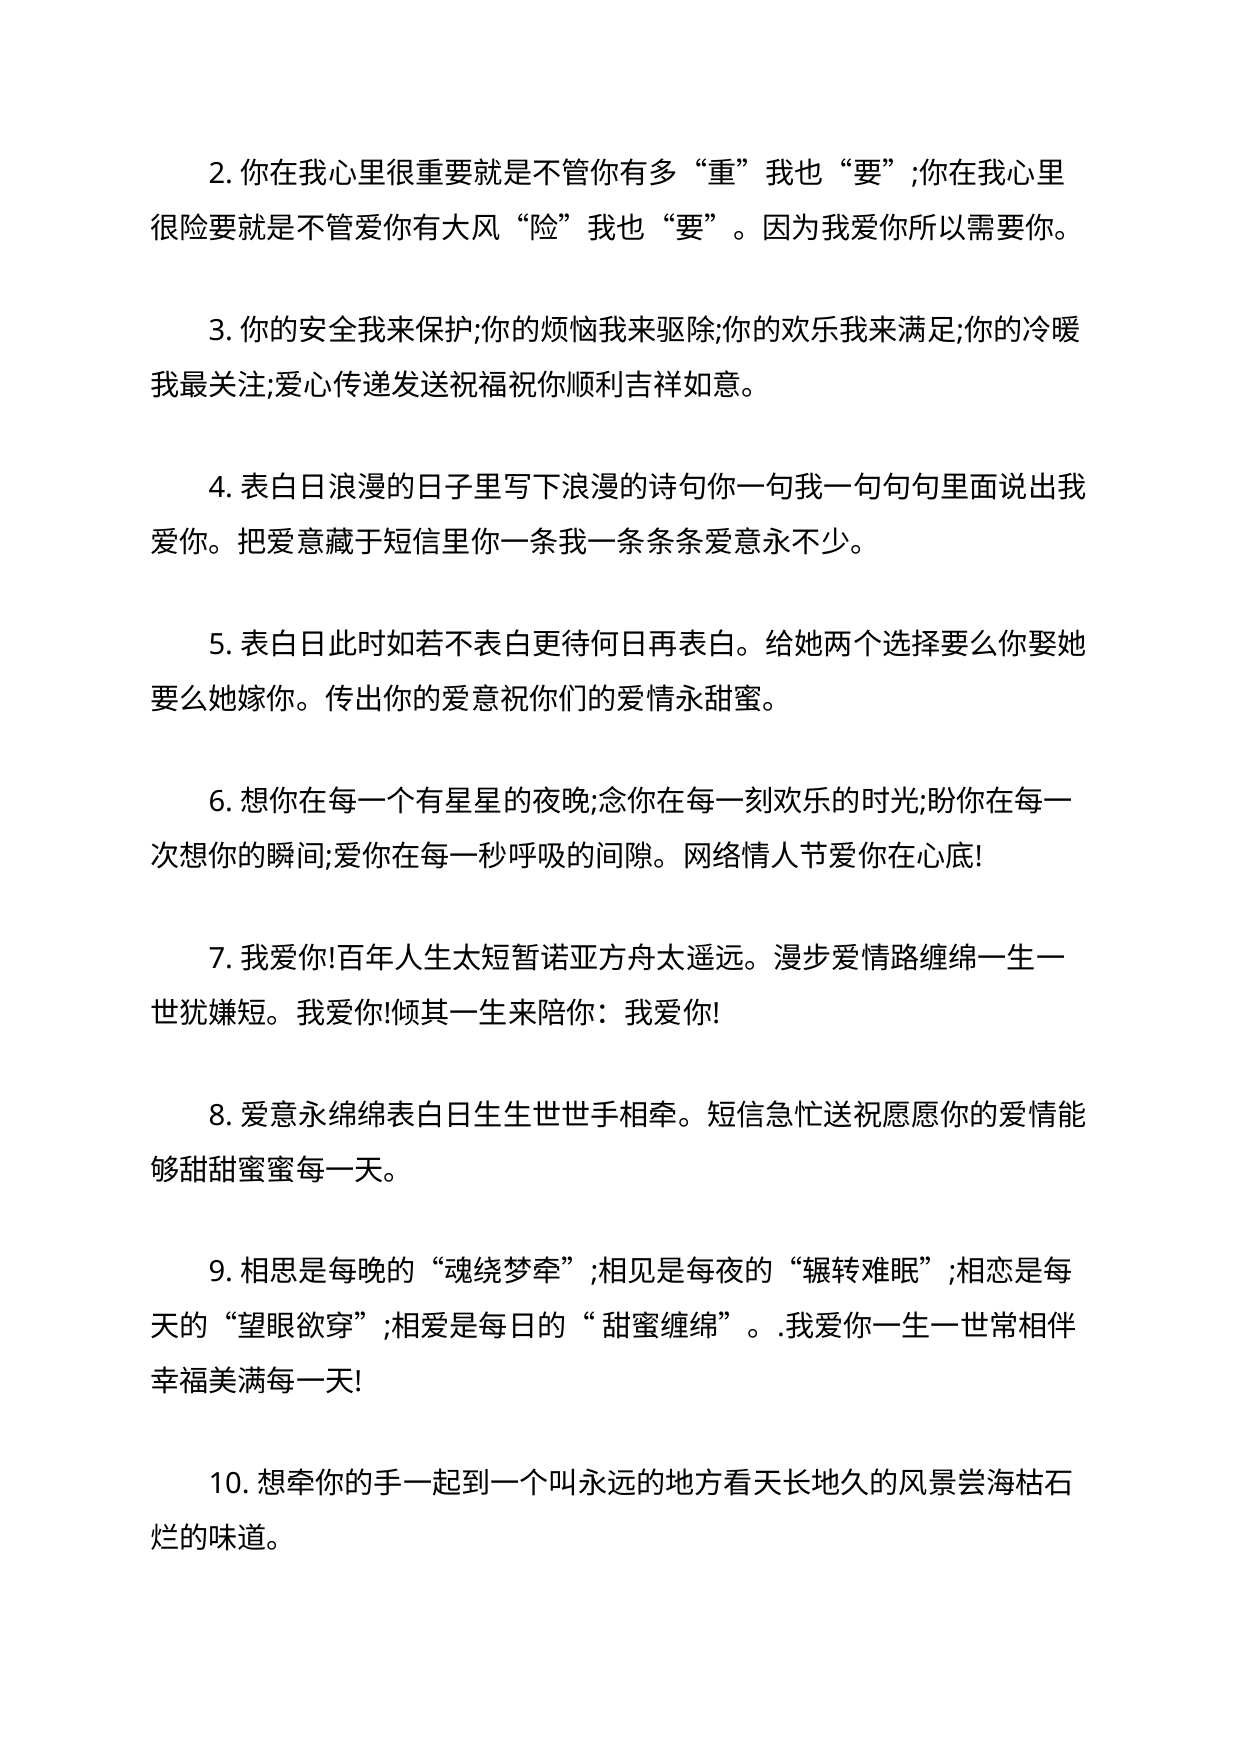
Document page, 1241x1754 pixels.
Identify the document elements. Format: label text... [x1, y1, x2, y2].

text 3. 你的安全我来保护;你的烦恼我来驱除;你的欢乐我来满足;你的冷暖我最关注;爱心传递发送祝福祝你顺利吉祥如意。 [150, 307, 1090, 404]
text 2. 你在我心里很重要就是不管你有多“重”我也“要”;你在我心里很险要就是不管爱你有大风“险”我也“要”。因为我爱你所以需要你。 [150, 150, 1090, 247]
text 6. 想你在每一个有星星的夜晚;念你在每一刻欢乐的时光;盼你在每一次想你的瞬间;爱你在每一秒呼吸的间隙。网络情人节爱你在心底! [150, 777, 1090, 875]
text 5. 表白日此时如若不表白更待何日再表白。给她两个选择要么你娶她要么她嫁你。传出你的爱意祝你们的爱情永甜蜜。 [150, 621, 1090, 718]
text 8. 爱意永绵绵表白日生生世世手相牵。短信急忙送祝愿愿你的爱情能够甜甜蜜蜜每一天。 [150, 1091, 1090, 1188]
text 4. 表白日浪漫的日子里写下浪漫的诗句你一句我一句句句里面说出我爱你。把爱意藏于短信里你一条我一条条条爱意永不少。 [150, 464, 1090, 561]
text 7. 我爱你!百年人生太短暂诺亚方舟太遥远。漫步爱情路缠绵一生一世犹嫌短。我爱你!倾其一生来陪你：我爱你! [150, 934, 1090, 1032]
text 10. 想牵你的手一起到一个叫永远的地方看天长地久的风景尝海枯石烂的味道。 [150, 1460, 1090, 1557]
text 9. 相思是每晚的“魂绕梦牵”;相见是每夜的“辗转难眠”;相恋是每天的“望眼欲穿”;相爱是每日的“ 甜蜜缠绵”。.我爱你一生一世常相伴幸福美满每一天! [150, 1248, 1090, 1400]
